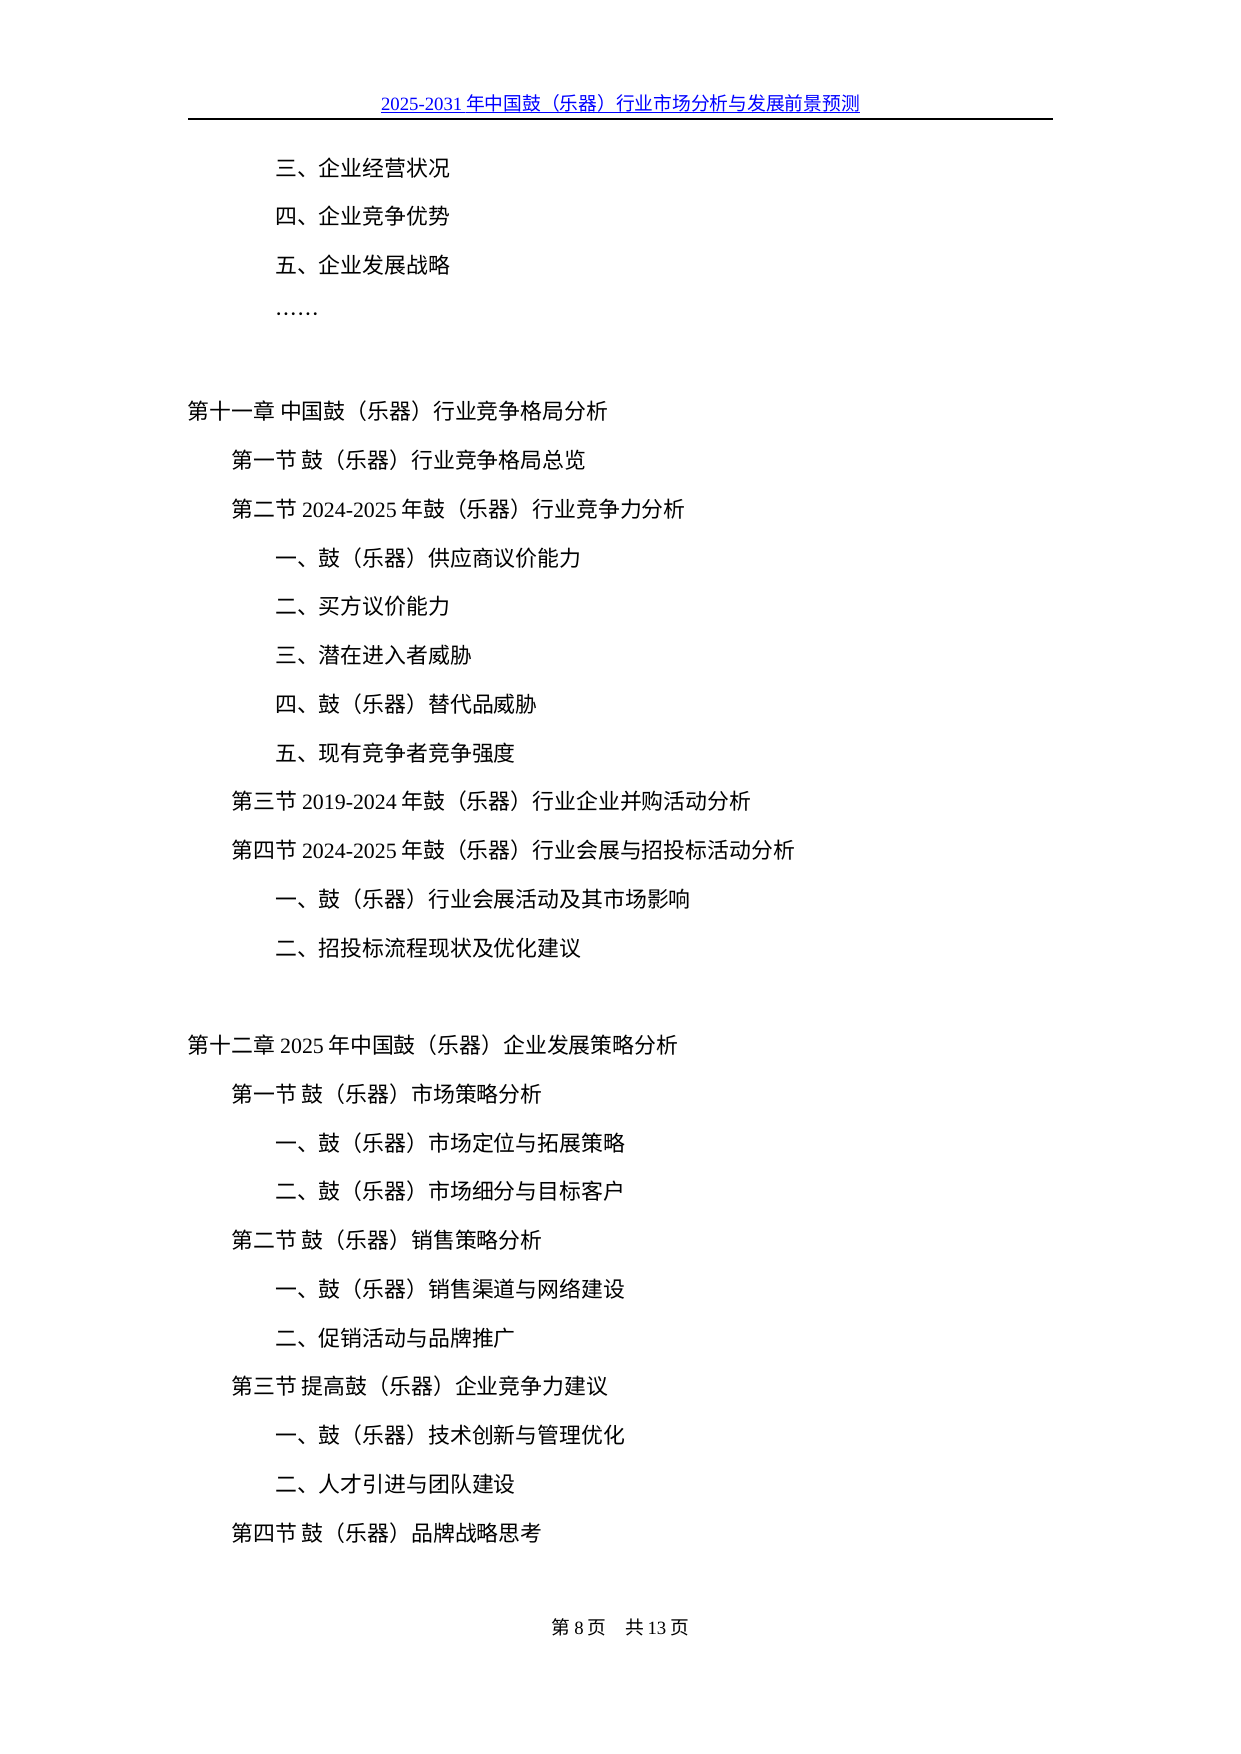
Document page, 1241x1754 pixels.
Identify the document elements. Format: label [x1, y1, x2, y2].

text [187, 150, 1053, 1548]
